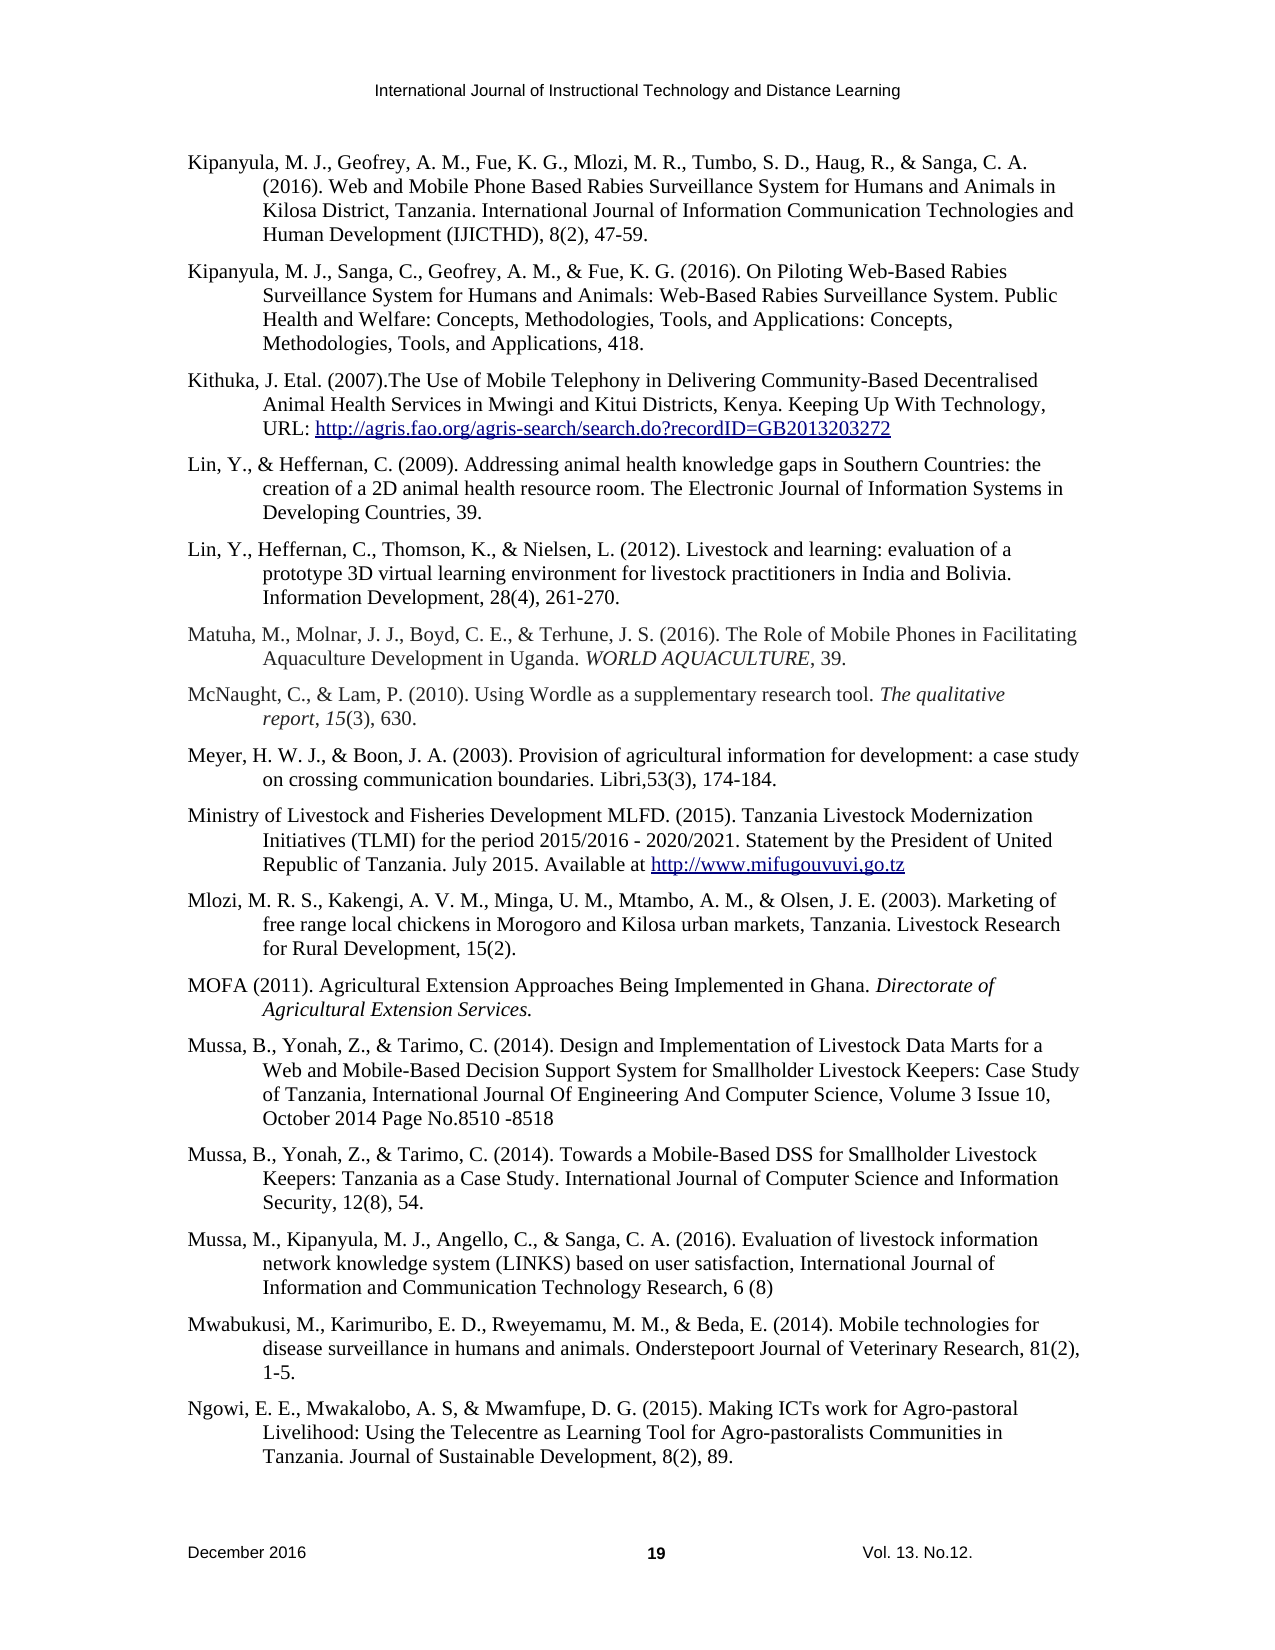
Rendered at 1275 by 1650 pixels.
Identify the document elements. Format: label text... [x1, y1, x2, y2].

text Kithuka, J. Etal. (2007).The Use of Mobile Telephony in Delivering Community-Based Decentralised Animal Health Services in Mwingi and Kitui Districts, Kenya. Keeping Up With Technology, URL: http://agris.fao.org/agris-search/search.do?recordID=GB2013203272 [187, 367, 1087, 440]
text Lin, Y., Heffernan, C., Thomson, K., & Nielsen, L. (2012). Livestock and learning: evaluation of a prototype 3D virtual learning environment for livestock practitioners in India and Bolivia. Information Development, 28(4), 261-270. [187, 537, 1087, 609]
text Mlozi, M. R. S., Kakengi, A. V. M., Minga, U. M., Mtambo, A. M., & Olsen, J. E. (2003). Marketing of free range local chickens in Morogoro and Kilosa urban markets, Tanzania. Livestock Research for Rural Development, 15(2). [187, 888, 1087, 960]
text Mwabukusi, M., Karimuribo, E. D., Rweyemamu, M. M., & Beda, E. (2014). Mobile technologies for disease surveillance in humans and animals. Onderstepoort Journal of Veterinary Research, 81(2), 1-5. [187, 1312, 1087, 1384]
text Kipanyula, M. J., Sanga, C., Geofrey, A. M., & Fue, K. G. (2016). On Piloting Web-Based Rabies Surveillance System for Humans and Animals: Web-Based Rabies Surveillance System. Public Health and Welfare: Concepts, Methodologies, Tools, and Applications: Concepts, Methodologies, Tools, and Applications, 418. [187, 259, 1087, 355]
text Ngowi, E. E., Mwakalobo, A. S, & Mwamfupe, D. G. (2015). Making ICTs work for Agro-pastoral Livelihood: Using the Telecentre as Learning Tool for Agro-pastoralists Communities in Tanzania. Journal of Sustainable Development, 8(2), 89. [187, 1396, 1087, 1468]
text MOFA (2011). Agricultural Extension Approaches Being Implemented in Ghana. Directorate of Agricultural Extension Services. [187, 973, 1087, 1021]
text Ministry of Livestock and Fisheries Development MLFD. (2015). Tanzania Livestock Modernization Initiatives (TLMI) for the period 2015/2016 - 2020/2021. Statement by the President of United Republic of Tanzania. July 2015. Available at http://www.mifugouvuvi,go.tz [187, 803, 1087, 876]
text Mussa, M., Kipanyula, M. J., Angello, C., & Sanga, C. A. (2016). Evaluation of livestock information network knowledge system (LINKS) based on user satisfaction, International Journal of Information and Communication Technology Research, 6 (8) [187, 1227, 1087, 1299]
text Kipanyula, M. J., Geofrey, A. M., Fue, K. G., Mlozi, M. R., Tumbo, S. D., Haug, R., & Sanga, C. A. (2016). Web and Mobile Phone Based Rabies Surveillance System for Humans and Animals in Kilosa District, Tanzania. International Journal of Information Communication Technologies and Human Development (IJICTHD), 8(2), 47-59. [187, 150, 1087, 246]
text Mussa, B., Yonah, Z., & Tarimo, C. (2014). Design and Implementation of Livestock Data Marts for a Web and Mobile-Based Decision Support System for Smallholder Livestock Keepers: Case Study of Tanzania, International Journal Of Engineering And Computer Science, Volume 3 Issue 10, October 2014 Page No.8510 -8518 [187, 1033, 1087, 1130]
text McNaught, C., & Lam, P. (2010). Using Wordle as a supplementary research tool. The qualitative report, 15(3), 630. [187, 682, 1087, 730]
text Lin, Y., & Heffernan, C. (2009). Addressing animal health knowledge gaps in Southern Countries: the creation of a 2D animal health resource room. The Electronic Journal of Information Systems in Developing Countries, 39. [187, 452, 1087, 524]
text Mussa, B., Yonah, Z., & Tarimo, C. (2014). Towards a Mobile-Based DSS for Smallholder Livestock Keepers: Tanzania as a Case Study. International Journal of Computer Science and Information Security, 12(8), 54. [187, 1142, 1087, 1214]
text Matuha, M., Molnar, J. J., Boyd, C. E., & Terhune, J. S. (2016). The Role of Mobile Phones in Facilitating Aquaculture Development in Uganda. WORLD AQUACULTURE, 39. [187, 622, 1087, 670]
text Meyer, H. W. J., & Boon, J. A. (2003). Provision of agricultural information for development: a case study on crossing communication boundaries. Libri,53(3), 174-184. [187, 743, 1087, 791]
